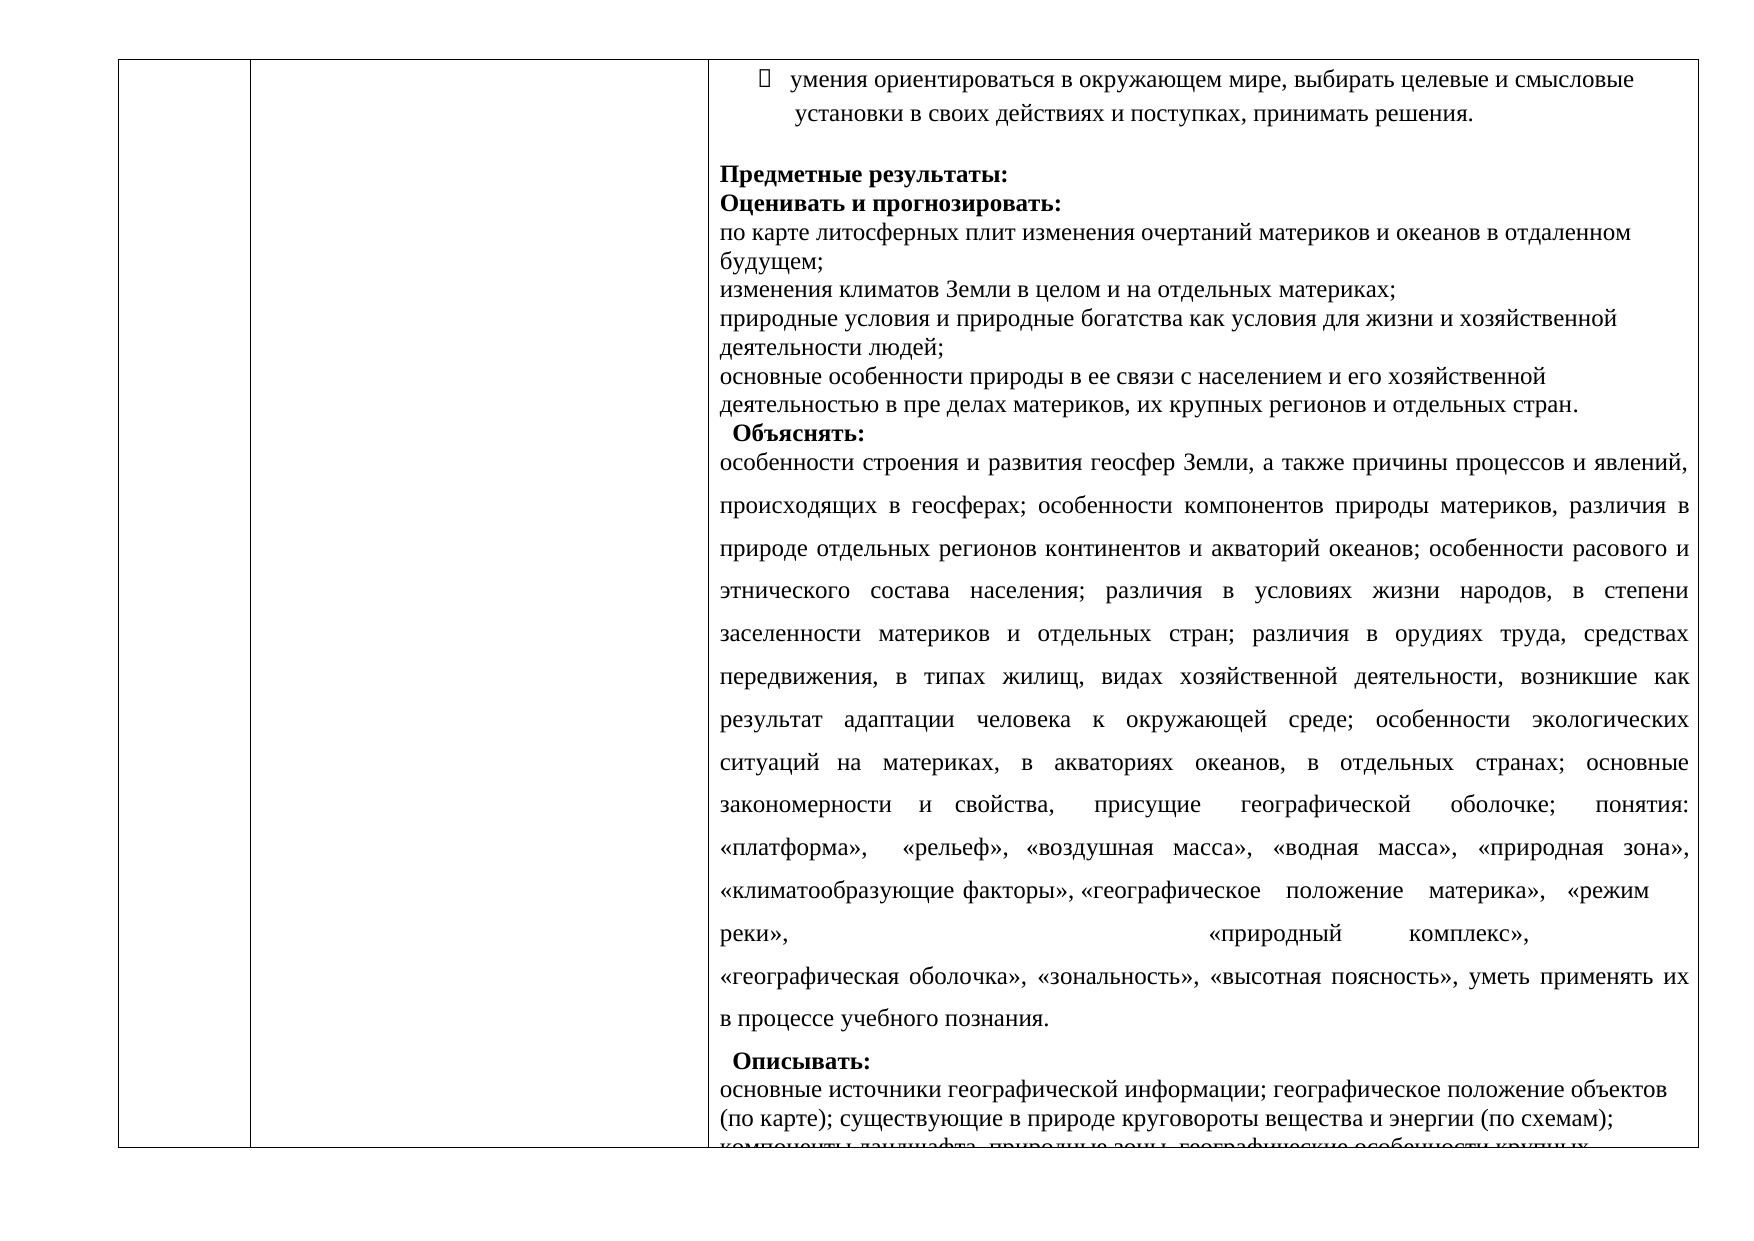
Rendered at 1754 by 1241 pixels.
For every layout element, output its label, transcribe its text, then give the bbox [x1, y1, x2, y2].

table_header умения ориентироваться в окружающем мире, выбирать целевые и смысловые установки в своих действиях и поступках, принимать решения. Предметные результаты: Оценивать и прогнозировать: по карте литосферных плит изменения очертаний материков и океанов в отдаленном будущем; изменения климатов Земли в целом и на отдельных материках; природные условия и природные богатства как условия для жизни и хозяйственной деятельности людей; основные особенности природы в ее связи с населением и его хозяйственной деятельностью в пре делах материков, их крупных регионов и отдельных стран. Объяснять: особенности строения и развития геосфер Земли, а также причины процессов и явлений, происходящих в геосферах; особенности компонентов природы материков, различия в природе отдельных регионов континентов и акваторий океанов; особенности расового и этнического состава населения; различия в условиях жизни народов, в степени заселенности материков и отдельных стран; различия в орудиях труда, средствах передвижения, в типах жилищ, видах хозяйственной деятельности, возникшие как результат адаптации человека к окружающей среде; особенности экологических ситуаций на материках, в акваториях океанов, в отдельных странах; основные закономерности и свойства, присущие географической оболочке; понятия: «платформа», «рельеф», «воздушная масса», «водная масса», «природная зона», «климатообразующие факторы», «географическое положение материка», «режим реки», «природный комплекс», «географическая оболочка», «зональность», «высотная поясность», уметь применять их в процессе учебного познания. Описывать: основные источники географической информации; географическое положение объектов (по карте); существующие в природе круговороты вещества и энергии (по схемам); компоненты ландшафта, природные зоны, географические особенности крупных регионов материков и крупнейших стран мира; объекты и территории по картам, [709, 60, 1698, 1147]
table_header [251, 60, 708, 1147]
table_header [119, 60, 250, 1147]
